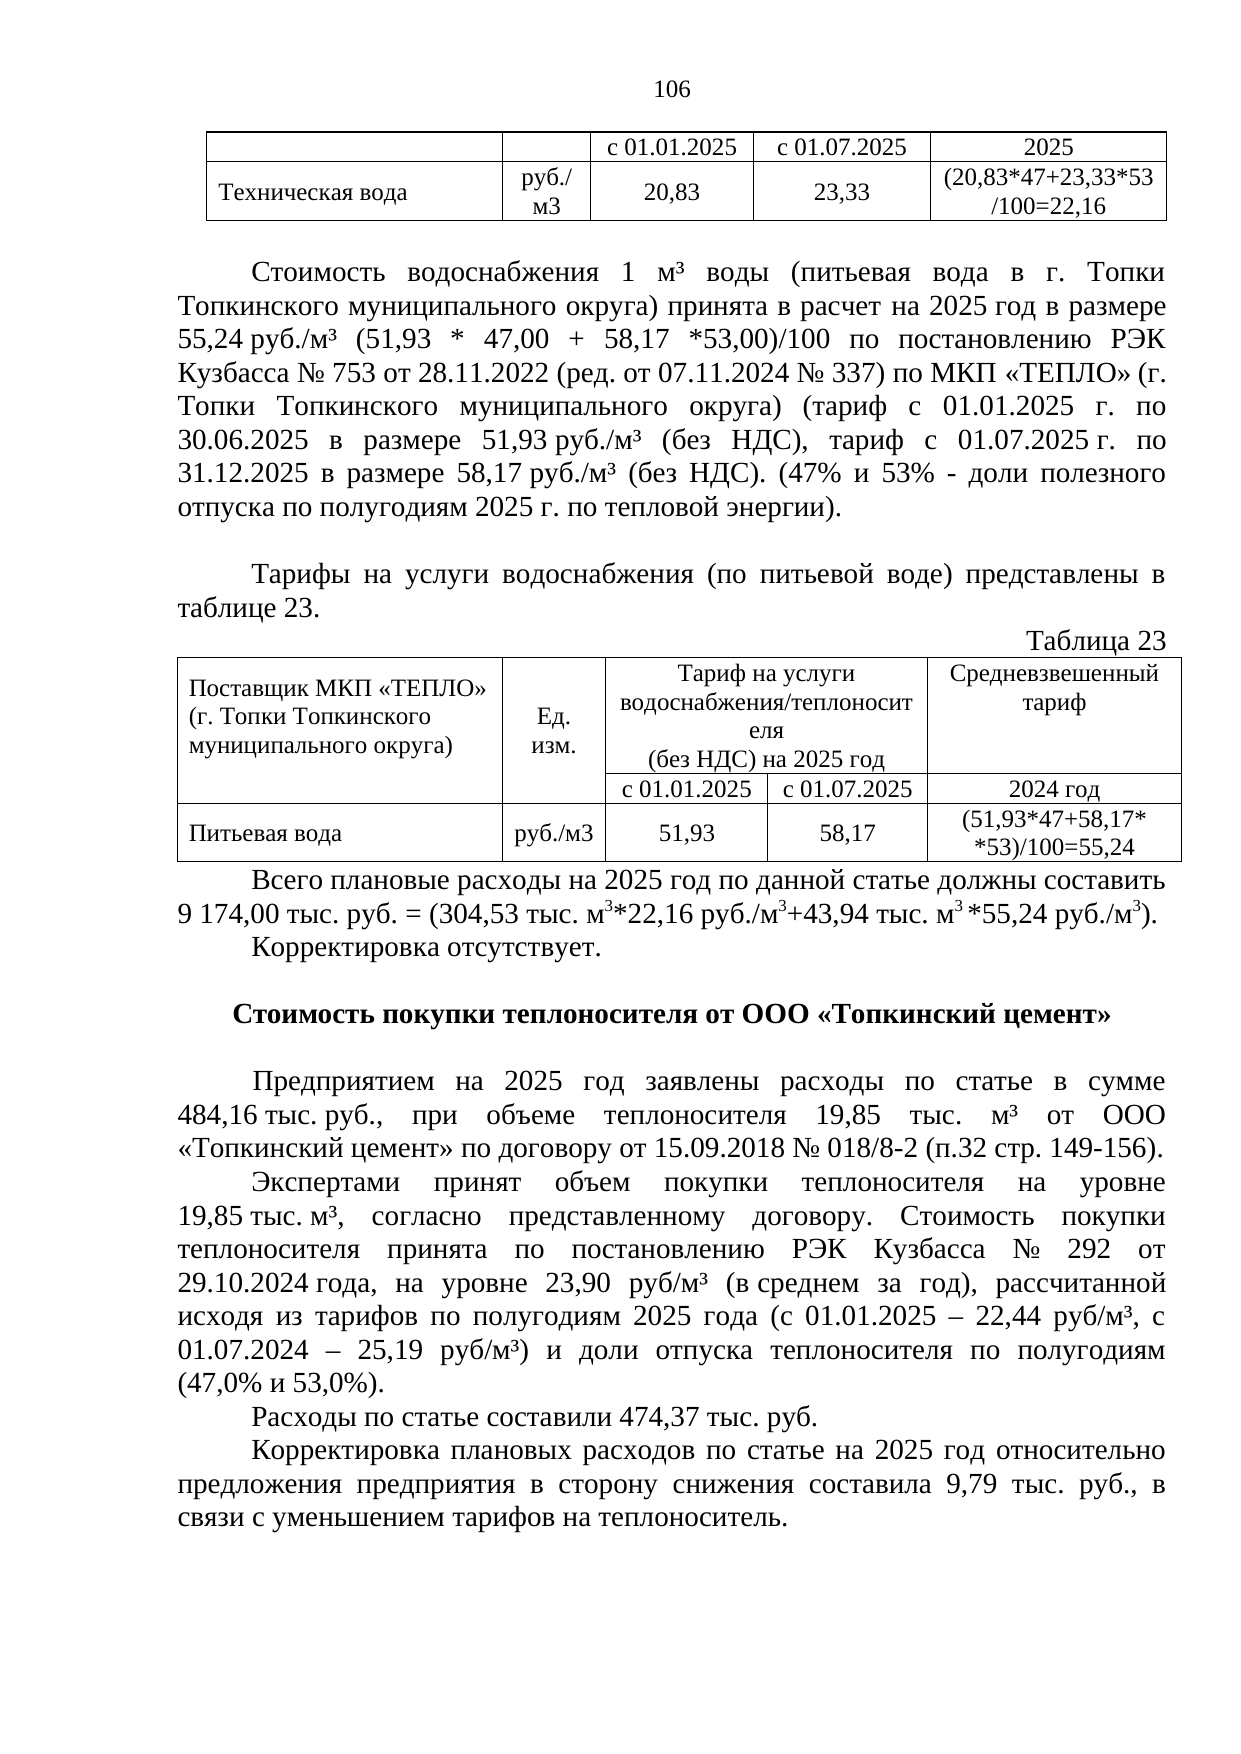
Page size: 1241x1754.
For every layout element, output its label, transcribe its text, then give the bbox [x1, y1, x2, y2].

text Стоимость водоснабжения воды (питьевая вода в г. Топки Топкинского муниципального округа) принята в расчет на 2025 год в размере 55,24 руб./м³ (51,93 * 47,00 + 58,17 *53,00)/100 по постановлению РЭК Кузбасса № 753 от 28.11.2022 (ред. от 07.11.2024 № 337) по МКП «ТЕПЛО» (г. Топки Топкинского муниципального округа) (тариф с 01.01.2025 г. по 30.06.2025 в размере 51,93 руб./м³ (без НДС), тариф с 01.07.2025 г. по 31.12.2025 в размере 58,17 руб./м³ (без НДС). (47% и 53% - доли полезного отпуска по полугодиям 2025 г. по тепловой энергии). [177, 254, 1167, 523]
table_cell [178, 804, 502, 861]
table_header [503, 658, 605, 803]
text Всего плановые расходы на 2025 год по данной статье должны составить 9 174,00 тыс. руб. = (304,53 тыс. м3*22,16 руб./м3+43,94 тыс. м3 *55,24 руб./м3). [177, 862, 1167, 929]
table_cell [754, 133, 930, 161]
text Экспертами принят объем покупки теплоносителя на уровне 19,85 тыс. м³, согласно представленному договору. Стоимость покупки теплоносителя принята по постановлению РЭК Кузбасса № 292 от 29.10.2024 года, на уровне 23,90 руб/м³ (в среднем за год), рассчитанной исходя из тарифов по полугодиям 2025 года (с 01.01.2025 – 22,44 руб/м³, с 01.07.2024 – 25,19 руб/м³) и доли отпуска теплоносителя по полугодиям (47,0% и 53,0%). [177, 1164, 1167, 1399]
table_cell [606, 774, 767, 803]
text Корректировка плановых расходов по статье на 2025 год относительно предложения предприятия в сторону снижения составила 9,79 тыс. руб., в связи с уменьшением тарифов на теплоноситель. [177, 1432, 1167, 1533]
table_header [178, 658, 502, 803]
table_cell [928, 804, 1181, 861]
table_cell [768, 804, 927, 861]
text Расходы по статье составили 474,37 тыс. руб. [177, 1399, 1167, 1432]
text Таблица 23 [177, 623, 1167, 657]
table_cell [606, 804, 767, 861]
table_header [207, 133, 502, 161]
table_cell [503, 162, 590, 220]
text Тарифы на услуги водоснабжения (по питьевой воде) представлены в таблице 23. [177, 556, 1167, 623]
text Стоимость покупки теплоносителя от ООО «Топкинский цемент» [177, 996, 1167, 1030]
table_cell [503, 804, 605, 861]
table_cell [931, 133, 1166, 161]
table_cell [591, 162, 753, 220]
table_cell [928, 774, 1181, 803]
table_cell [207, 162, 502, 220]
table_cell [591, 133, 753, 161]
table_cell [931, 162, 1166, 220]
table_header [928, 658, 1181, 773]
text Предприятием на 2025 год заявлены расходы по статье в сумме 484,16 тыс. руб., при объеме теплоносителя 19,85 тыс. м³ от ООО «Топкинский цемент» по договору от 15.09.2018 № 018/8-2 (п.32 стр. 149-156). [177, 1063, 1167, 1164]
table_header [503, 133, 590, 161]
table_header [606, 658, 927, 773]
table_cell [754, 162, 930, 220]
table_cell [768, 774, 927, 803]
text Корректировка отсутствует. [177, 929, 1167, 963]
